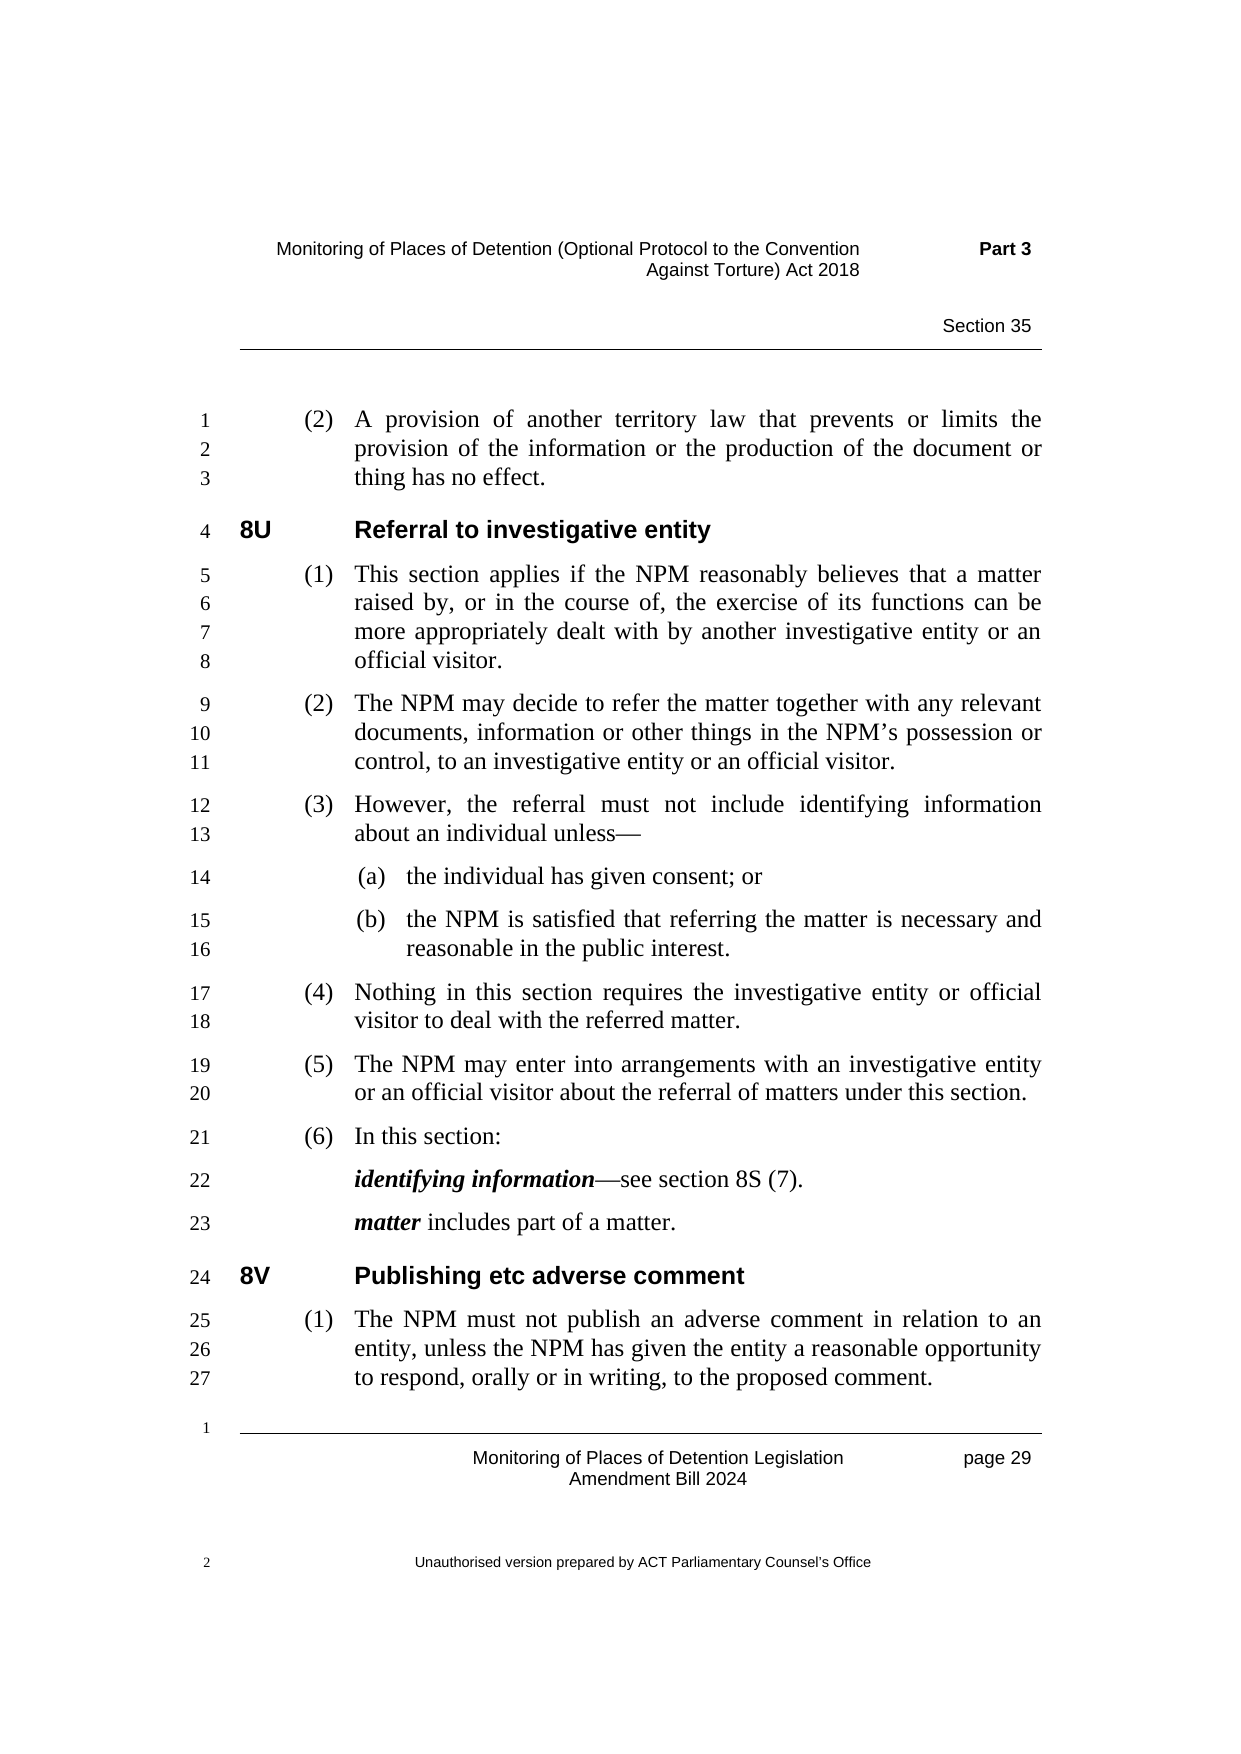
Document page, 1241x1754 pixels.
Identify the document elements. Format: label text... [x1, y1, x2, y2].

text (2) A provision of another territory law that prevents or limits the provision of the information or the production of the document or thing has no effect. [239, 404, 1042, 490]
text 8U Referral to investigative entity [239, 515, 1042, 544]
text (1) The NPM must not publish an adverse comment in relation to an entity, unless the NPM has given the entity a reasonable opportunity to respond, orally or in writing, to the proposed comment. [239, 1304, 1042, 1391]
text (6) In this section: [239, 1121, 1042, 1149]
text (4) Nothing in this section requires the investigative entity or official visitor to deal with the referred matter. [239, 977, 1042, 1034]
text (2) The NPM may decide to refer the matter together with any relevant documents, information or other things in the NPM’s possession or control, to an investigative entity or an official visitor. [239, 688, 1042, 774]
text (b) the NPM is satisfied that referring the matter is necessary and reasonable in the public interest. [239, 904, 1042, 962]
text (3) However, the referral must not include identifying information about an individual unless— [239, 789, 1042, 847]
text matter includes part of a matter. [354, 1207, 1042, 1236]
text (1) This section applies if the NPM reasonably believes that a matter raised by, or in the course of, the exercise of its functions can be more appropriately dealt with by another investigative entity or an official visitor. [239, 559, 1042, 674]
text (5) The NPM may enter into arrangements with an investigative entity or an official visitor about the referral of matters under this section. [239, 1049, 1042, 1106]
text (a) the individual has given consent; or [239, 861, 1042, 890]
text identifying information—see section 8S (7). [354, 1164, 1042, 1193]
text 8V Publishing etc adverse comment [239, 1261, 1042, 1290]
